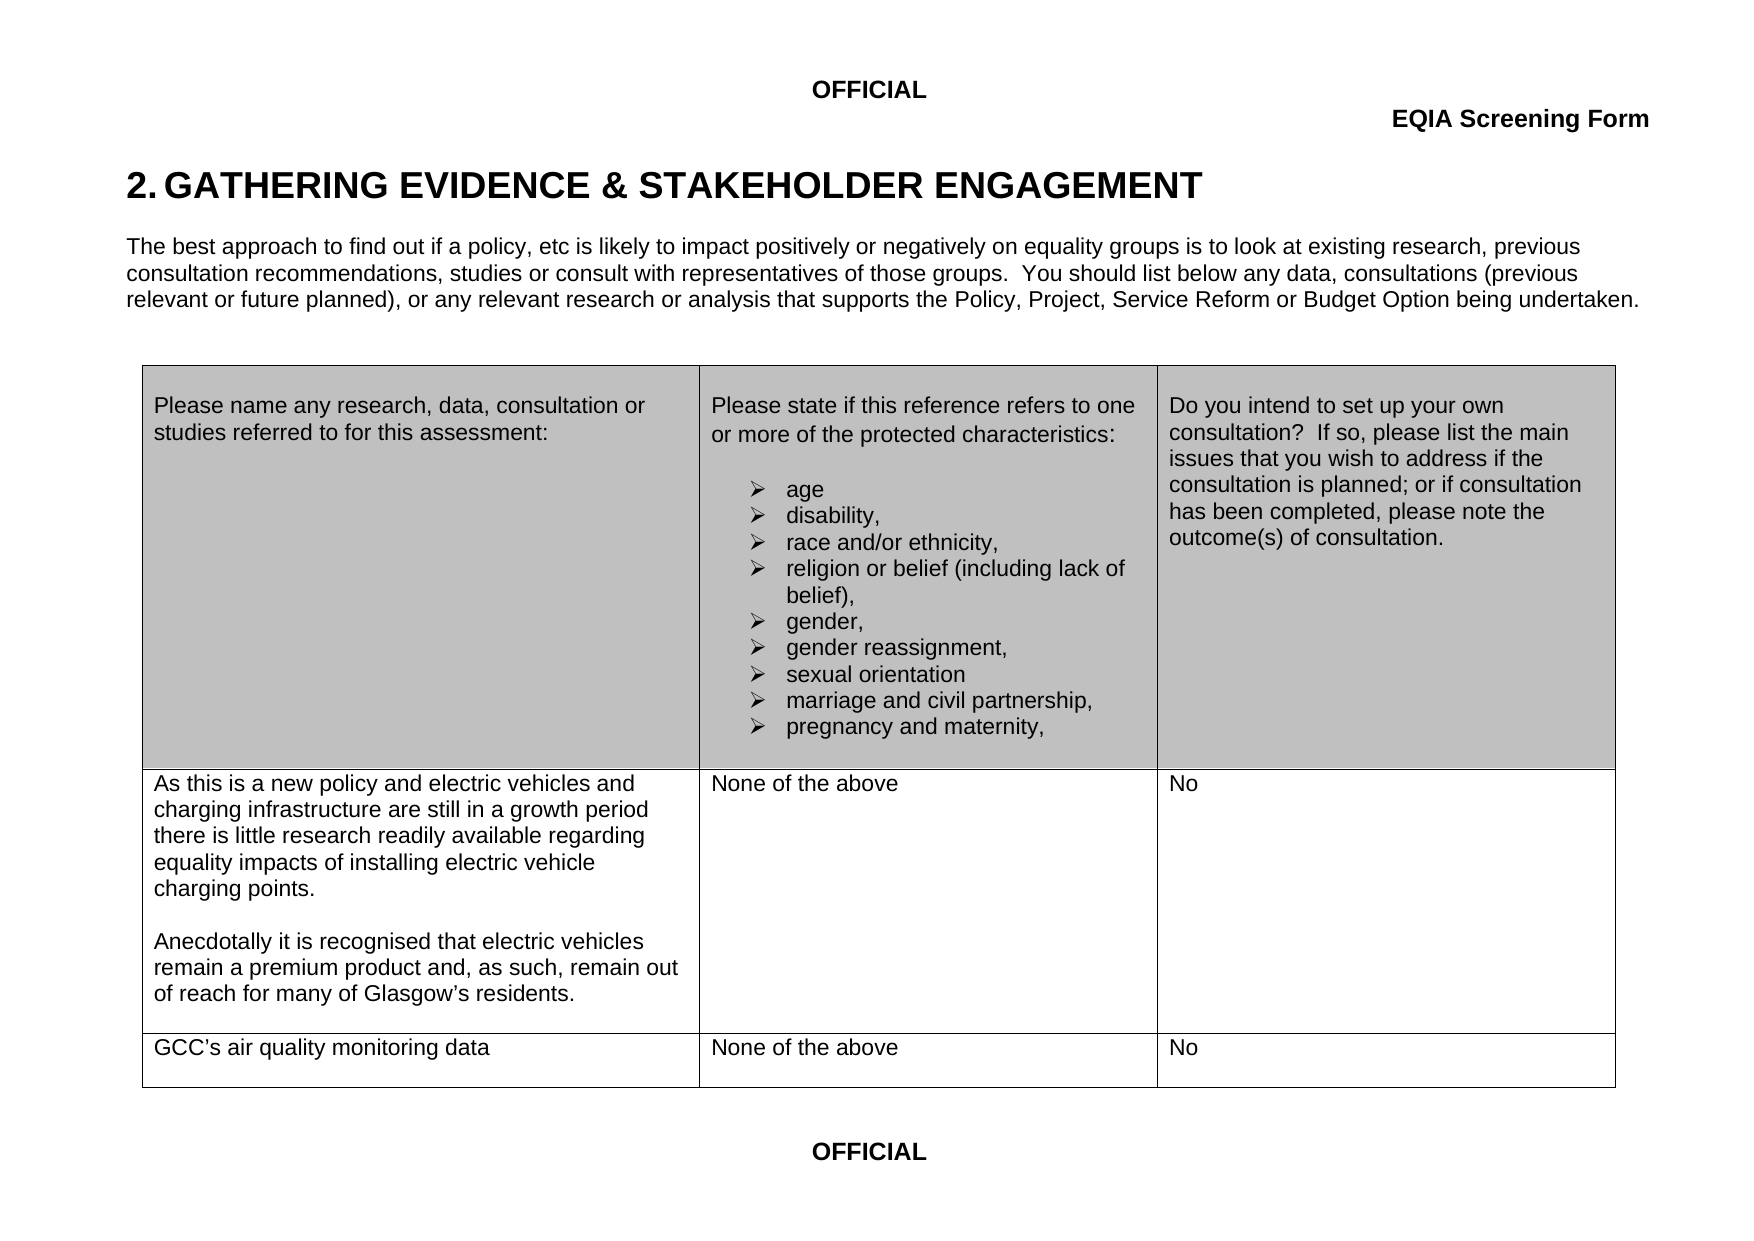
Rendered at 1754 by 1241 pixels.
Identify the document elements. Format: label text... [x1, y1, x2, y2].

table_cell GCC’s air quality monitoring data [143, 1034, 699, 1087]
table_cell None of the above [700, 1034, 1157, 1087]
subtitle GATHERING EVIDENCE & STAKEHOLDER ENGAGEMENT [126, 164, 1650, 207]
text The best approach to find out if a policy, etc is likely to impact positively or negatively on equality groups is to look at existing research, previous consultation recommendations, studies or consult with representatives of those groups. You should list below any data, consultations (previous relevant or future planned), or any relevant research or analysis that supports the Policy, Project, Service Reform or Budget Option being undertaken. [126, 233, 1650, 312]
table_header Do you intend to set up your own consultation? If so, please list the main issues that you wish to address if the consultation is planned; or if consultation has been completed, please note the outcome(s) of consultation. [1158, 366, 1615, 768]
table_cell As this is a new policy and electric vehicles and charging infrastructure are still in a growth period there is little research readily available regarding equality impacts of installing electric vehicle charging points. Anecdotally it is recognised that electric vehicles remain a premium product and, as such, remain out of reach for many of Glasgow’s residents. [143, 770, 699, 1033]
table_cell No [1158, 770, 1615, 1033]
table_header Please state if this reference refers to one or more of the protected characteristics: age disability, race and/or ethnicity, religion or belief (including lack of belief), gender, gender reassignment, sexual orientation marriage and civil partnership, pregnancy and maternity, [700, 366, 1157, 768]
table_cell None of the above [700, 770, 1157, 1033]
table_cell No [1158, 1034, 1615, 1087]
table_header Please name any research, data, consultation or studies referred to for this assessment: [143, 366, 699, 768]
